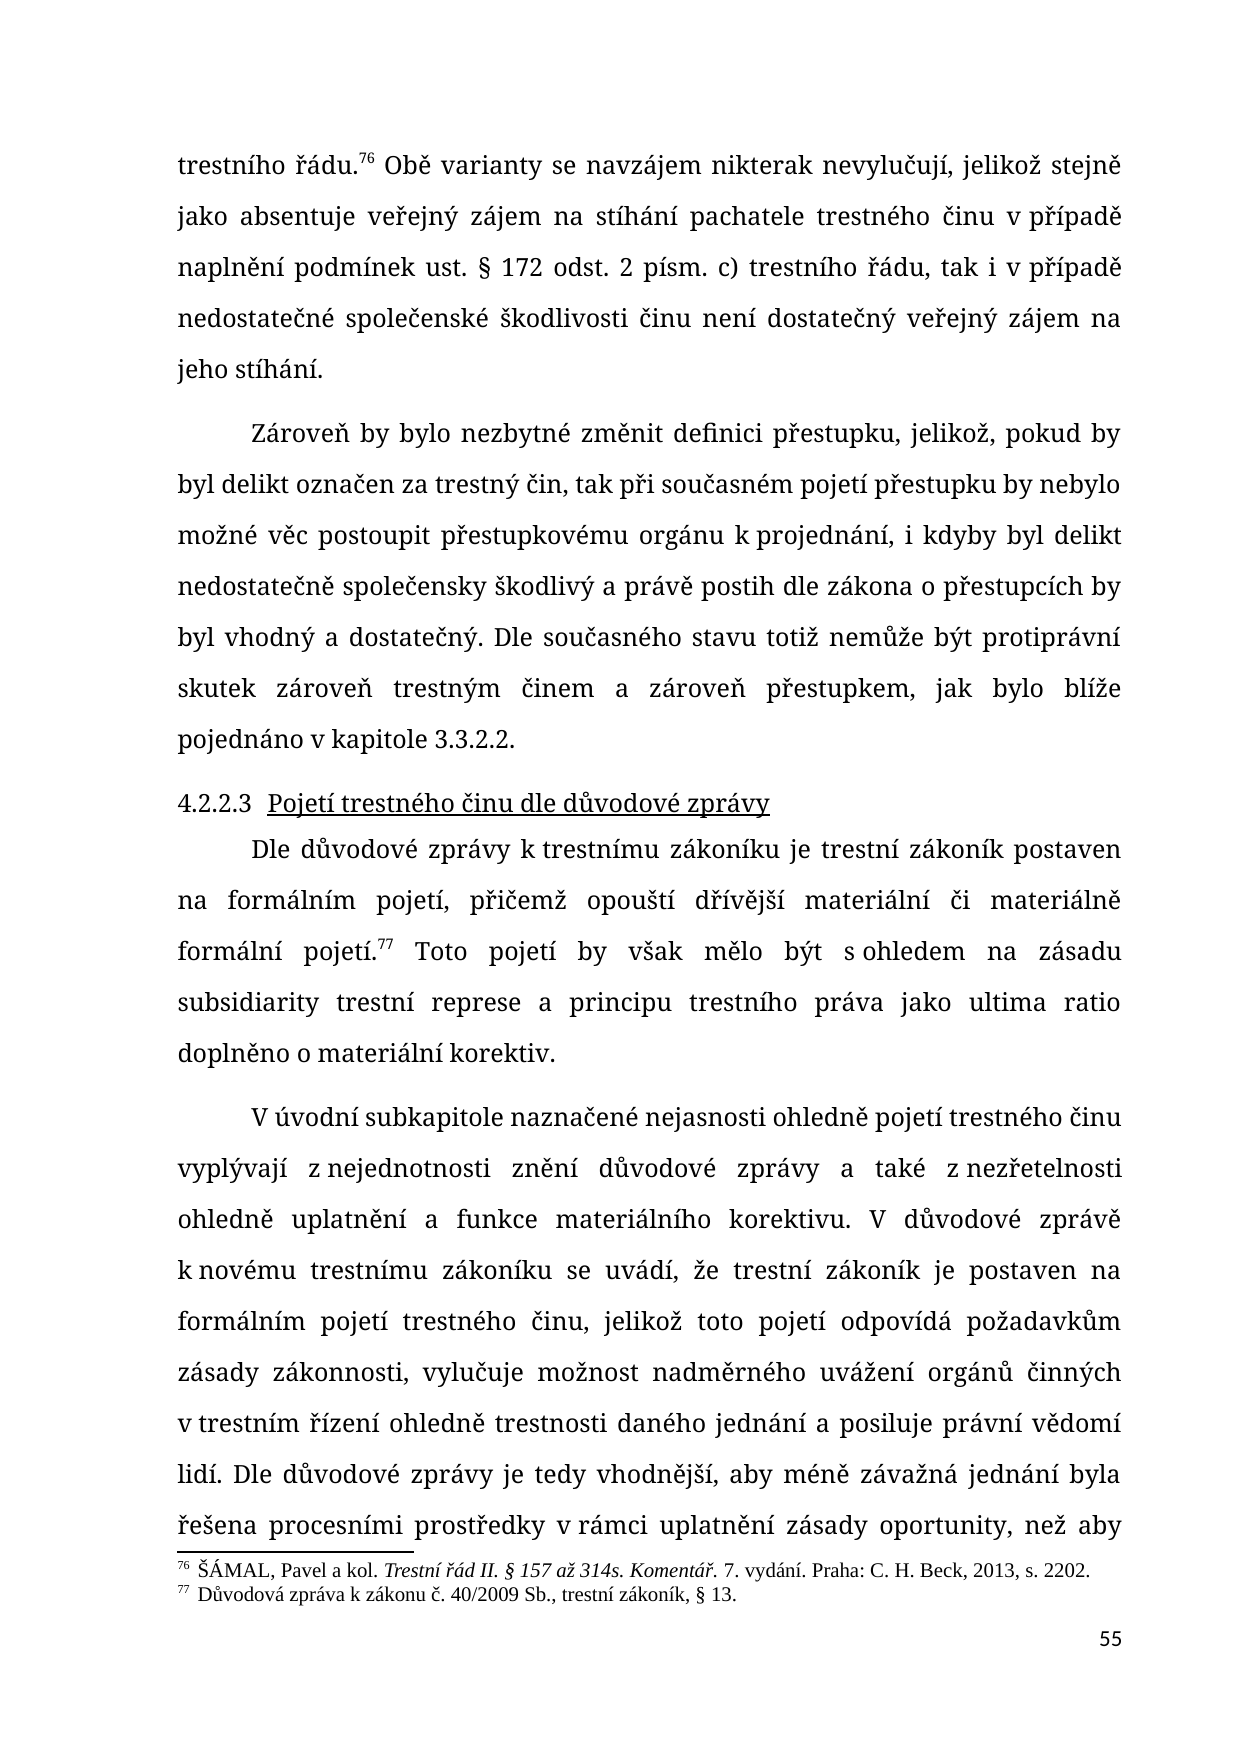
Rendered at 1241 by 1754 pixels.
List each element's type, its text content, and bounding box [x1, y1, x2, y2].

subtitle Pojetí trestného činu dle důvodové zprávy [177, 785, 1122, 819]
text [177, 1099, 1122, 1542]
text Dle důvodové zprávy k trestnímu zákoníku je trestní zákoník postaven na formálním pojetí, přičemž opouští dřívější materiální či materiálně formální pojetí. Toto pojetí by však mělo být s ohledem na zásadu subsidiarity trestní represe a principu trestního práva jako ultima ratio doplněno o materiální korektiv. [177, 832, 1122, 1070]
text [177, 148, 1122, 386]
text Zároveň by bylo nezbytné změnit definici přestupku, jelikož, pokud by byl delikt označen za trestný čin, tak při současném pojetí přestupku by nebylo možné věc postoupit přestupkovému orgánu k projednání, i kdyby byl delikt nedostatečně společensky škodlivý a právě postih dle zákona o přestupcích by byl vhodný a dostatečný. Dle současného stavu totiž nemůže být protiprávní skutek zároveň trestným činem a zároveň přestupkem, jak bylo blíže pojednáno v kapitole 3.3.2.2. [177, 415, 1122, 756]
